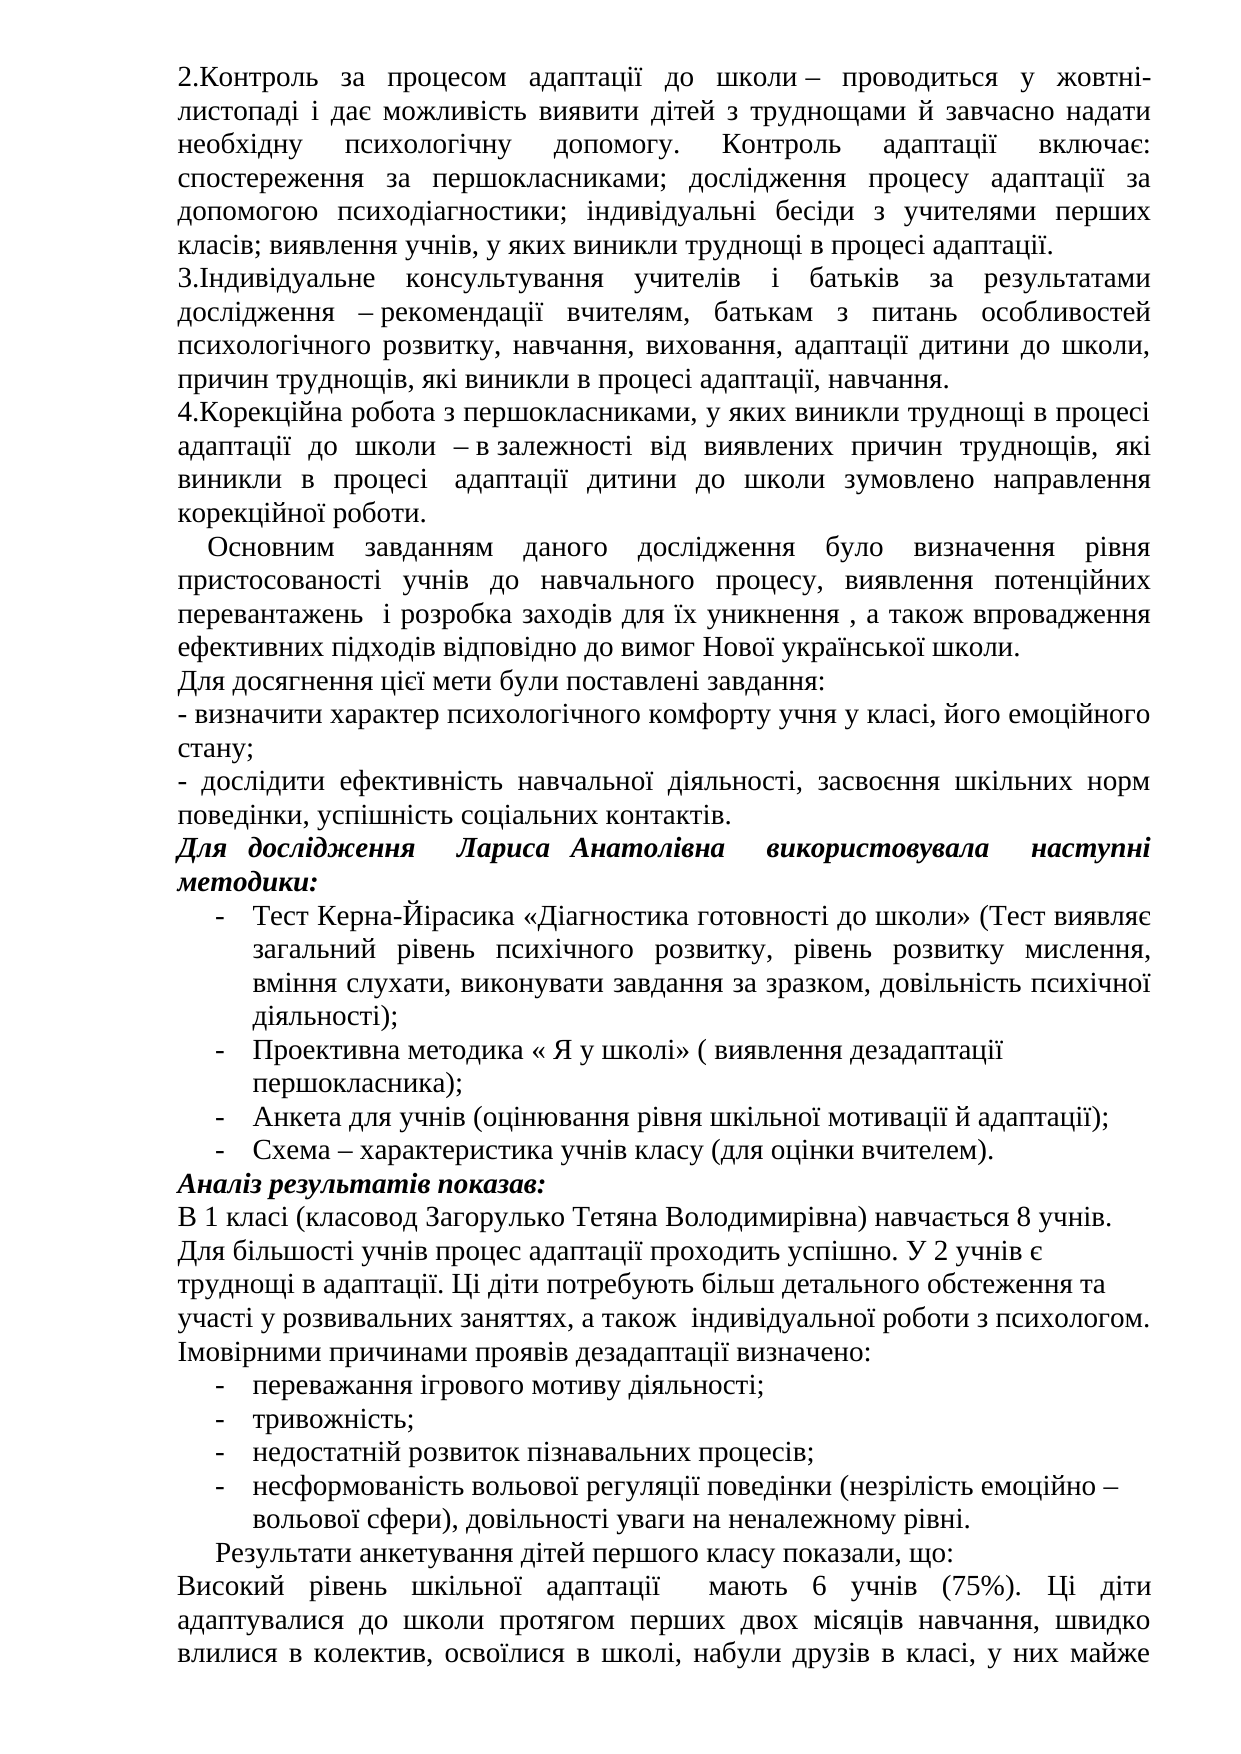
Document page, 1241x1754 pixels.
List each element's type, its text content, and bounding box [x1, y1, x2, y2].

list Тест Керна-Йірасика «Діагностика готовності до школи» (Тест виявляє загальний рівень психічного розвитку, рівень розвитку мислення, вміння слухати, виконувати завдання за зразком, довільність психічної діяльності); [215, 898, 1152, 1032]
text 3.Індивідуальне консультування учителів і батьків за результатами дослідження – рекомендації вчителям, батькам з питань особливостей психологічного розвитку, навчання, виховання, адаптації дитини до школи, причин труднощів, які виникли в процесі адаптації, навчання. [177, 260, 1152, 394]
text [177, 1568, 1152, 1669]
text Основним завданням даного дослідження було визначення рівня пристосованості учнів до навчального процесу, виявлення потенційних перевантажень і розробка заходів для їх уникнення , а також впровадження ефективних підходів відповідно до вимог Нової української школи. [177, 529, 1152, 663]
list недостатній розвиток пізнавальних процесів; [215, 1434, 1152, 1468]
text Імовірними причинами проявів дезадаптації визначено: [177, 1334, 1152, 1367]
list несформованість вольової регуляції поведінки (незрілість емоційно – вольової сфери), довільності уваги на неналежному рівні. [215, 1468, 1152, 1535]
text Для досягнення цієї мети були поставлені завдання: [177, 663, 1152, 696]
list переважання ігрового мотиву діяльності; [215, 1367, 1152, 1401]
list тривожність; [215, 1401, 1152, 1434]
text Для дослідження Лариса Анатолівна використовувала наступні методики: [177, 831, 1152, 898]
text - дослідити ефективність навчальної діяльності, засвоєння шкільних норм поведінки, успішність соціальних контактів. [177, 763, 1152, 831]
text Результати анкетування дітей першого класу показали, що: [215, 1535, 1152, 1568]
text 4.Корекційна робота з першокласниками, у яких виникли труднощі в процесі адаптації до школи – в залежності від виявлених причин труднощів, які виникли в процесі адаптації дитини до школи зумовлено направлення корекційної роботи. [177, 394, 1152, 529]
list Проективна методика « Я у школі» ( виявлення дезадаптації першокласника); [215, 1032, 1152, 1099]
text Аналіз результатів показав: [177, 1166, 1152, 1199]
list Схема – характеристика учнів класу (для оцінки вчителем). [215, 1132, 1152, 1166]
text 2.Контроль за процесом адаптації до школи – проводиться у жовтні-листопаді і дає можливість виявити дітей з труднощами й завчасно надати необхідну психологічну допомогу. Контроль адаптації включає: спостереження за першокласниками; дослідження процесу адаптації за допомогою психодіагностики; індивідуальні бесіди з учителями перших класів; виявлення учнів, у яких виникли труднощі в процесі адаптації. [177, 59, 1152, 260]
text - визначити характер психологічного комфорту учня у класі, його емоційного стану; [177, 696, 1152, 763]
list Анкета для учнів (оцінювання рівня шкільної мотивації й адаптації); [215, 1099, 1152, 1132]
text В 1 класі (класовод Загорулько Тетяна Володимирівна) навчається 8 учнів. Для більшості учнів процес адаптації проходить успішно. У 2 учнів є труднощі в адаптації. Ці діти потребують більш детального обстеження та участі у розвивальних заняттях, а також індивідуальної роботи з психологом. [177, 1199, 1152, 1334]
